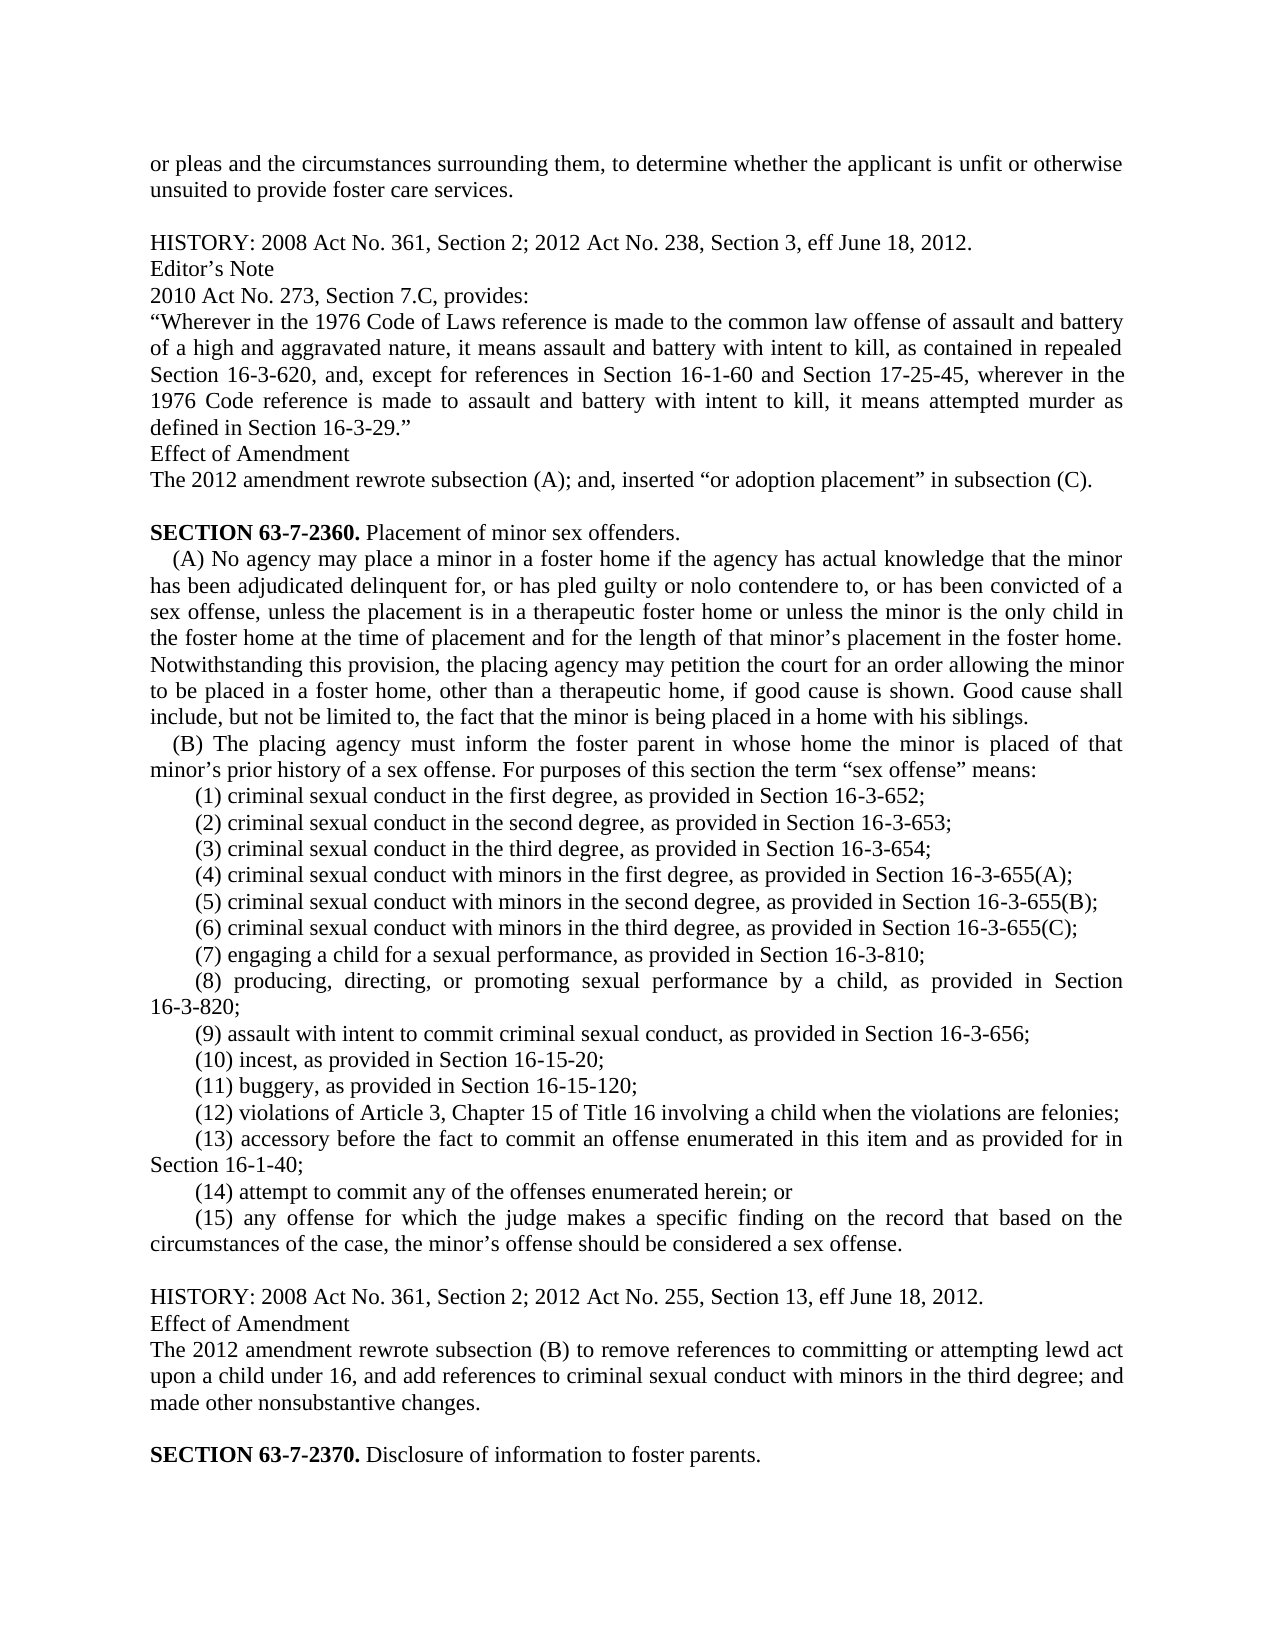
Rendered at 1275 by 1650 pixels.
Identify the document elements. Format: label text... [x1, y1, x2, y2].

text (4) criminal sexual conduct with minors in the first degree, as provided in Section 16-3-655(A); [150, 862, 1125, 888]
text Editor’s Note [150, 255, 1125, 282]
text (9) assault with intent to commit criminal sexual conduct, as provided in Section 16-3-656; [150, 1020, 1125, 1046]
text SECTION 63-7-2370. Disclosure of information to foster parents. [150, 1441, 1125, 1468]
text “Wherever in the 1976 Code of Laws reference is made to the common law offense of assault and battery of a high and aggravated nature, it means assault and battery with intent to kill, as contained in repealed Section 16-3-620, and, except for references in Section 16-1-60 and Section 17-25-45, wherever in the 1976 Code reference is made to assault and battery with intent to kill, it means attempted murder as defined in Section 16-3-29.” [150, 308, 1125, 440]
text (1) criminal sexual conduct in the first degree, as provided in Section 16-3-652; [150, 782, 1125, 809]
text (2) criminal sexual conduct in the second degree, as provided in Section 16-3-653; [150, 809, 1125, 835]
text (5) criminal sexual conduct with minors in the second degree, as provided in Section 16-3-655(B); [150, 888, 1125, 914]
text Effect of Amendment [150, 440, 1125, 466]
text (3) criminal sexual conduct in the third degree, as provided in Section 16-3-654; [150, 835, 1125, 862]
text HISTORY: 2008 Act No. 361, Section 2; 2012 Act No. 255, Section 13, eff June 18, 2012. [150, 1283, 1125, 1309]
text HISTORY: 2008 Act No. 361, Section 2; 2012 Act No. 238, Section 3, eff June 18, 2012. [150, 229, 1125, 255]
text (12) violations of Article 3, Chapter 15 of Title 16 involving a child when the violations are felonies; [150, 1099, 1125, 1125]
text The 2012 amendment rewrote subsection (A); and, inserted “or adoption placement” in subsection (C). [150, 466, 1125, 493]
text (B) The placing agency must inform the foster parent in whose home the minor is placed of that minor’s prior history of a sex offense. For purposes of this section the term “sex offense” means: [150, 730, 1125, 782]
text (10) incest, as provided in Section 16-15-20; [150, 1046, 1125, 1072]
text (11) buggery, as provided in Section 16-15-120; [150, 1072, 1125, 1099]
text 2010 Act No. 273, Section 7.C, provides: [150, 282, 1125, 308]
text The 2012 amendment rewrote subsection (B) to remove references to committing or attempting lewd act upon a child under 16, and add references to criminal sexual conduct with minors in the third degree; and made other nonsubstantive changes. [150, 1336, 1125, 1415]
text (6) criminal sexual conduct with minors in the third degree, as provided in Section 16-3-655(C); [150, 914, 1125, 941]
text (8) producing, directing, or promoting sexual performance by a child, as provided in Section 16-3-820; [150, 967, 1125, 1020]
text (13) accessory before the fact to commit an offense enumerated in this item and as provided for in Section 16-1-40; [150, 1125, 1125, 1178]
text Effect of Amendment [150, 1309, 1125, 1336]
text (15) any offense for which the judge makes a specific finding on the record that based on the circumstances of the case, the minor’s offense should be considered a sex offense. [150, 1204, 1125, 1257]
text (A) No agency may place a minor in a foster home if the agency has actual knowledge that the minor has been adjudicated delinquent for, or has pled guilty or nolo contendere to, or has been convicted of a sex offense, unless the placement is in a therapeutic foster home or unless the minor is the only child in the foster home at the time of placement and for the length of that minor’s placement in the foster home. Notwithstanding this provision, the placing agency may petition the court for an order allowing the minor to be placed in a foster home, other than a therapeutic home, if good cause is shown. Good cause shall include, but not be limited to, the fact that the minor is being placed in a home with his siblings. [150, 545, 1125, 730]
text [150, 150, 1125, 203]
text (7) engaging a child for a sexual performance, as provided in Section 16-3-810; [150, 941, 1125, 967]
text (14) attempt to commit any of the offenses enumerated herein; or [150, 1178, 1125, 1204]
text SECTION 63-7-2360. Placement of minor sex offenders. [150, 519, 1125, 545]
